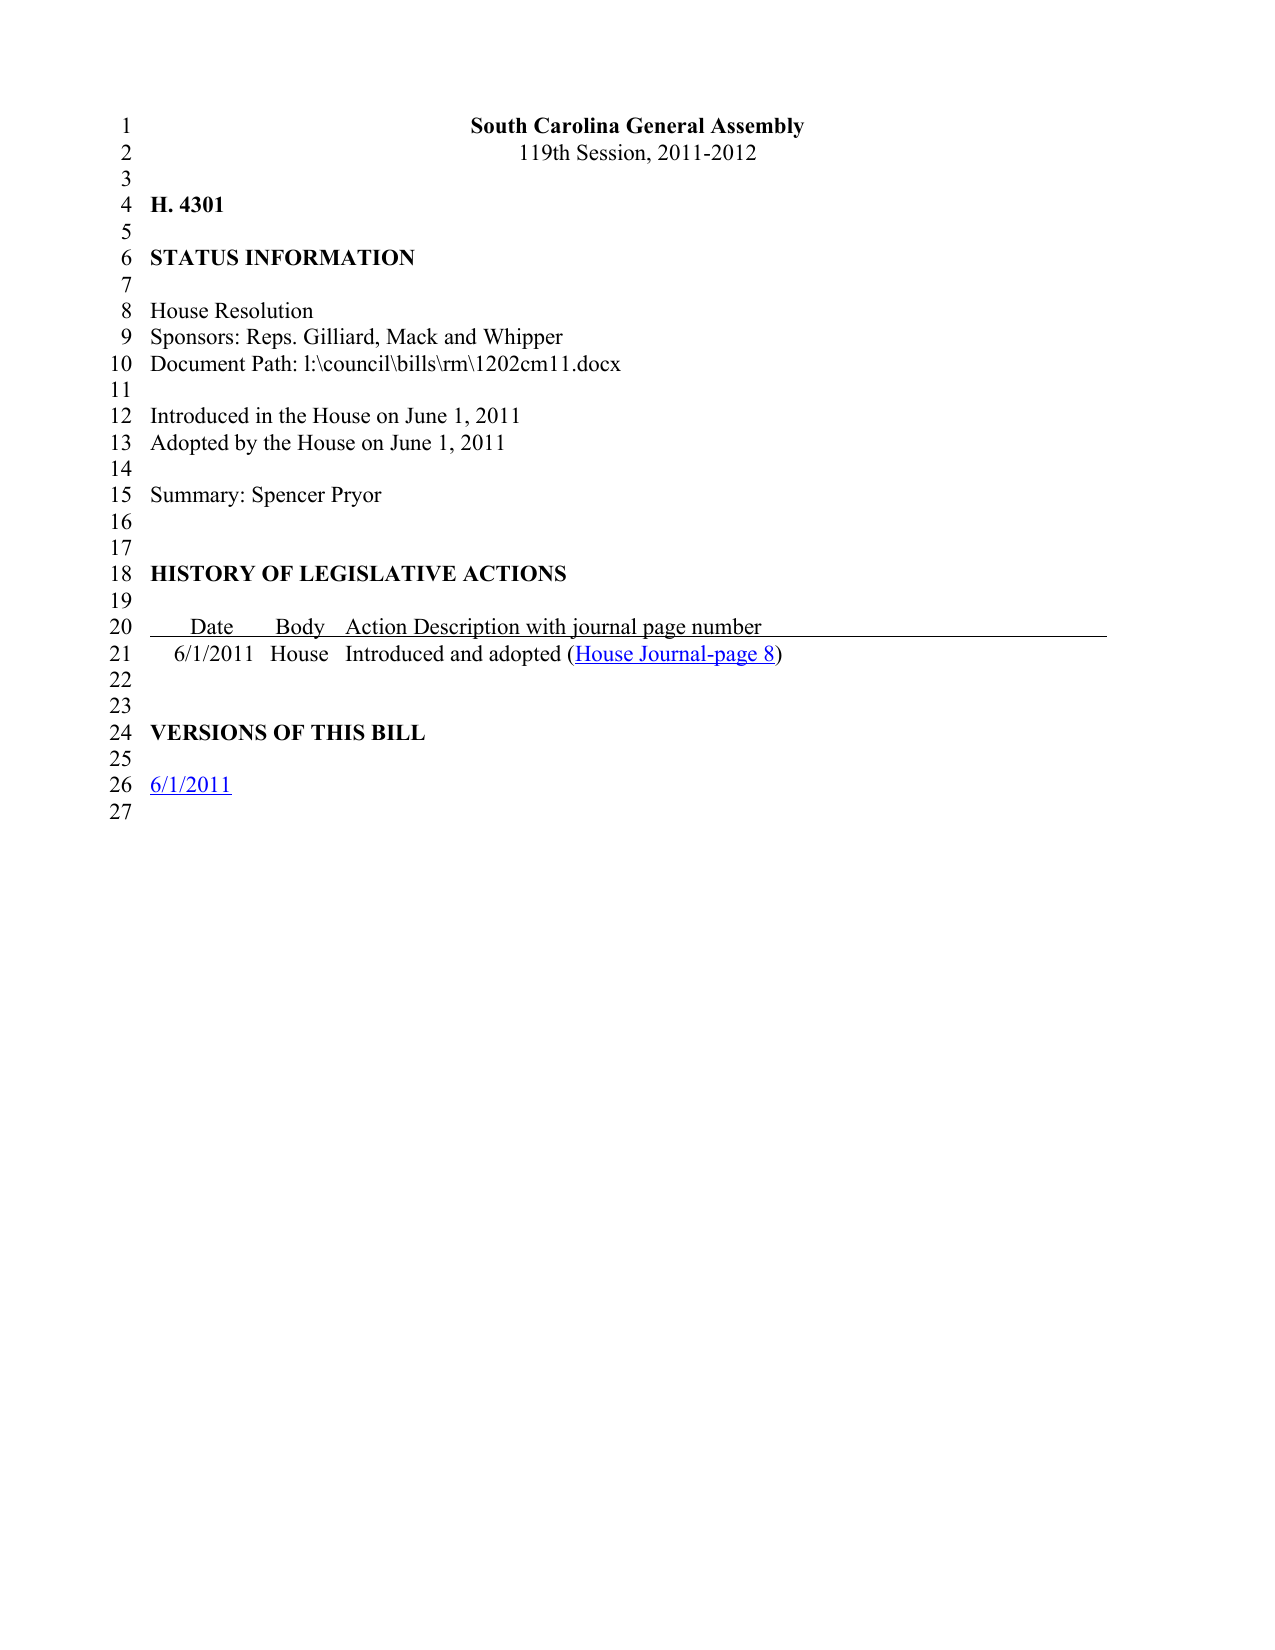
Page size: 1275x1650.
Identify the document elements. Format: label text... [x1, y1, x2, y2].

text 6/1/2011 [150, 771, 1125, 798]
text H. 4301 [150, 192, 1125, 218]
text VERSIONS OF THIS BILL [150, 719, 1125, 745]
text Document Path: l:\council\bills\rm\1202cm11.docx [150, 350, 1125, 376]
text HISTORY OF LEGISLATIVE ACTIONS [150, 561, 1125, 587]
text Sponsors: Reps. Gilliard, Mack and Whipper [150, 323, 1125, 350]
text 119th Session, 2011-2012 [150, 139, 1125, 165]
text STATUS INFORMATION [150, 244, 1125, 271]
text 6/1/2011 House Introduced and adopted (House Journal-page 8) [150, 639, 1125, 666]
text Introduced in the House on June 1, 2011 [150, 402, 1125, 429]
text Adopted by the House on June 1, 2011 [150, 429, 1125, 455]
text South Carolina General Assembly [150, 112, 1125, 139]
text Summary: Spencer Pryor [150, 481, 1125, 508]
text Date Body Action Description with journal page number [150, 613, 1125, 639]
text House Resolution [150, 297, 1125, 323]
